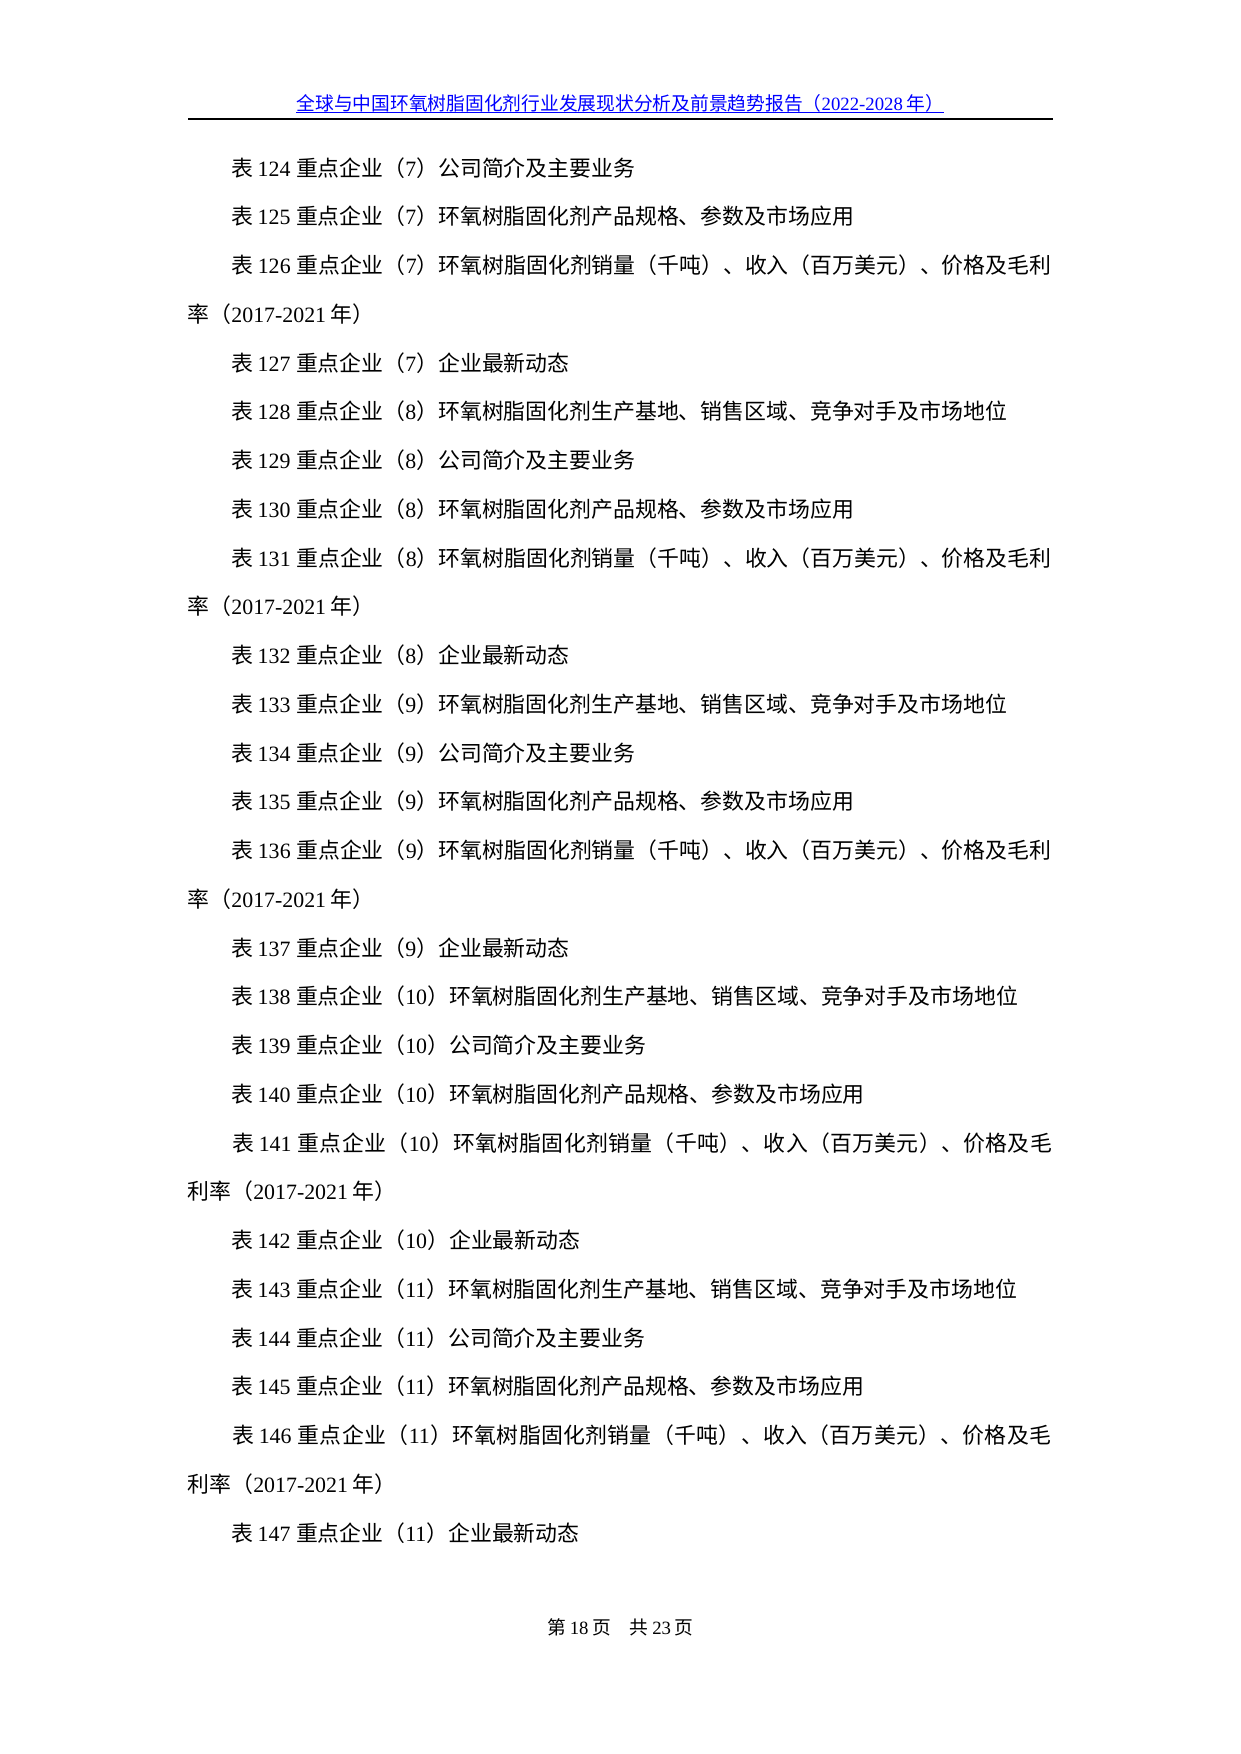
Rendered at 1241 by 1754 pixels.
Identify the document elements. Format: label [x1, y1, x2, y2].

text [187, 150, 1053, 1548]
